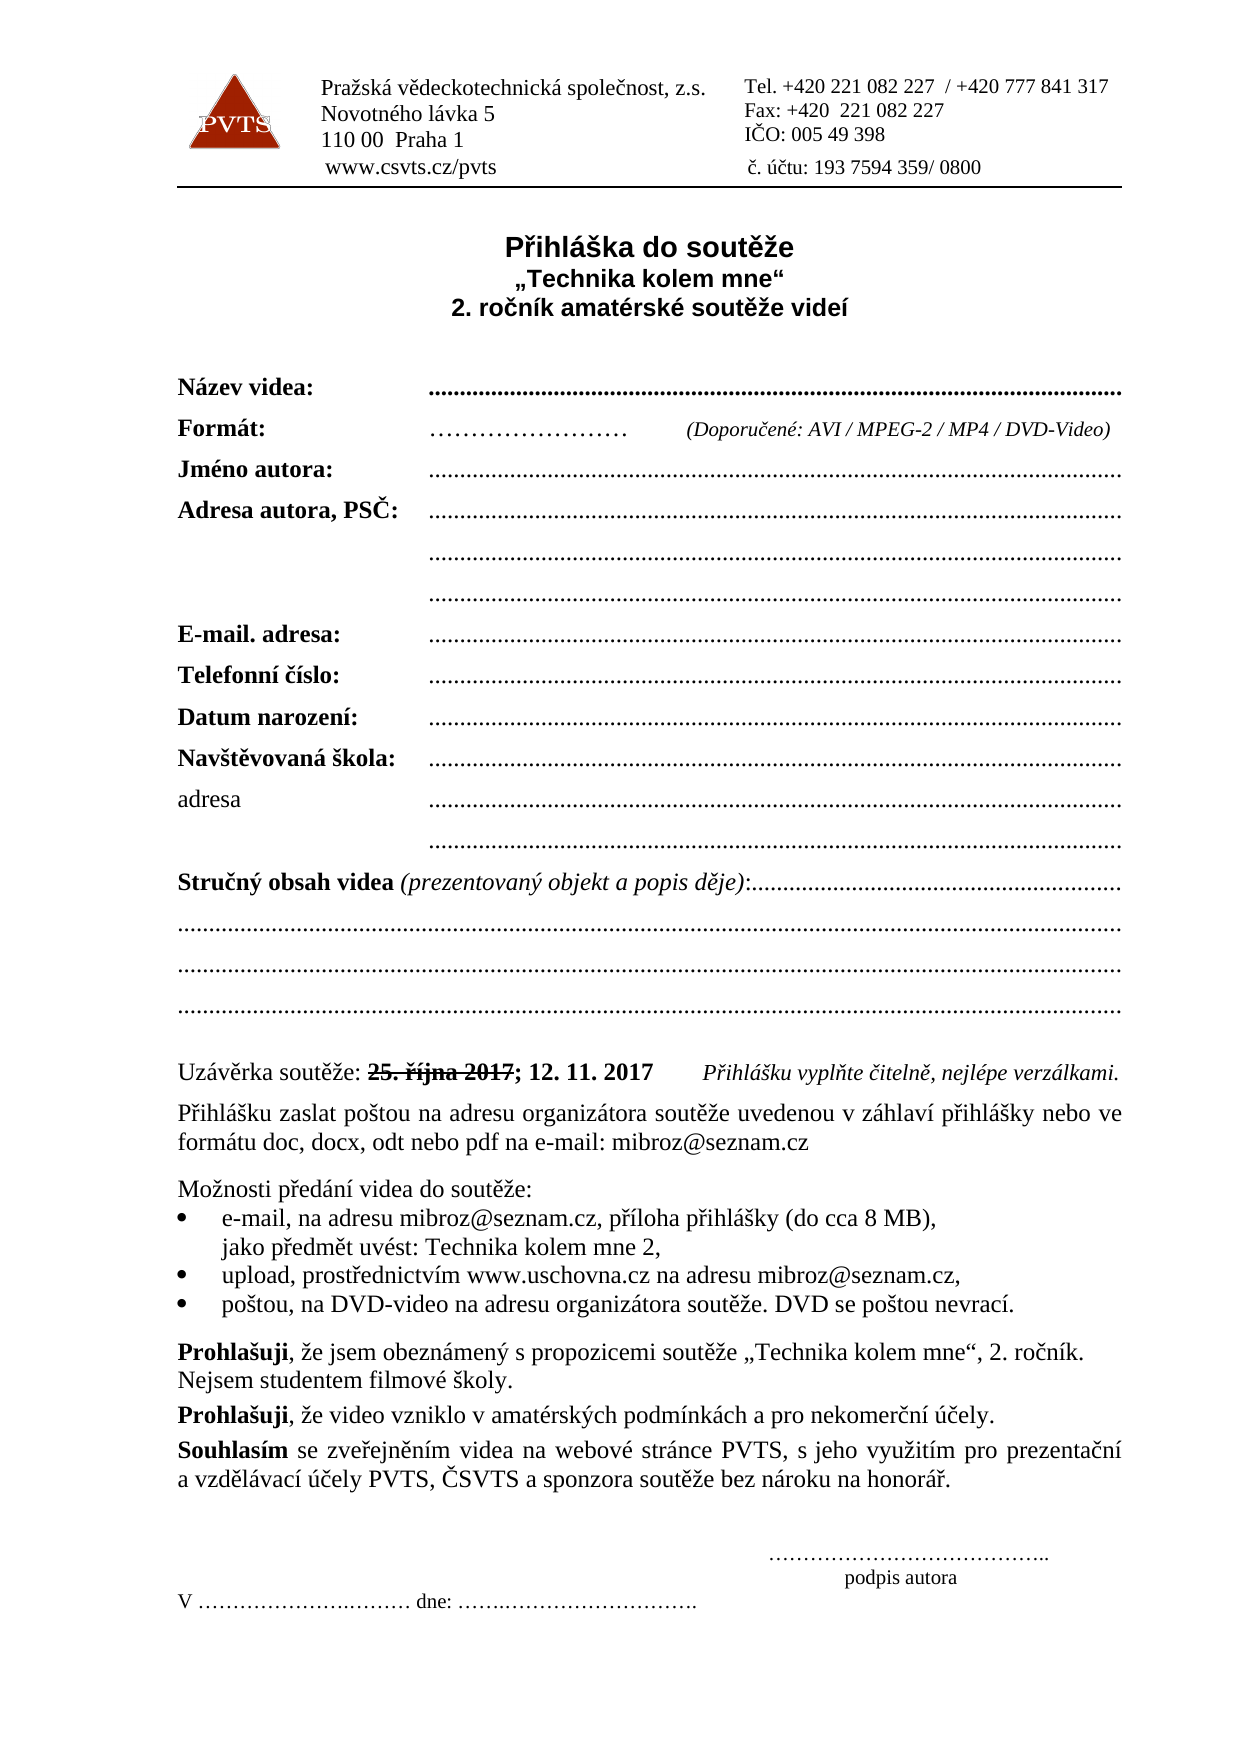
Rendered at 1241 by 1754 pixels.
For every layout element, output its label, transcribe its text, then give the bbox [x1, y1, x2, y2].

text Jméno autora: [177, 454, 1122, 483]
text Možnosti předání videa do soutěže: [177, 1174, 1122, 1203]
text ………………………………….. [177, 1541, 1122, 1565]
text Přihláška do soutěže [177, 230, 1122, 264]
text Formát: …………………… (Doporučené: AVI / MPEG-2 / MP4 / DVD-Video) [177, 413, 1122, 442]
text V ………………….……… dne: …….………………………. [177, 1589, 1122, 1613]
text Navštěvovaná škola: [177, 743, 1122, 772]
text E-mail. adresa: [177, 619, 1122, 648]
text Prohlašuji, že jsem obeznámený s propozicemi soutěže „Technika kolem mne“, 2. ročník. Nejsem studentem filmové školy. [177, 1337, 1122, 1394]
text 2. ročník amatérské soutěže videí [177, 293, 1122, 321]
text Název videa: [177, 372, 1122, 401]
text Přihlášku zaslat poštou na adresu organizátora soutěže uvedenou v záhlaví přihlášky nebo ve formátu doc, docx, odt nebo pdf na e-mail: mibroz@seznam.cz [177, 1098, 1122, 1156]
text adresa [177, 784, 1122, 813]
list e-mail, na adresu mibroz@seznam.cz, příloha přihlášky (do cca 8 MB), [177, 1203, 1122, 1232]
text „Technika kolem mne“ [177, 264, 1122, 293]
text Stručný obsah videa (prezentovaný objekt a popis děje): [177, 867, 1122, 896]
list poštou, na DVD-video na adresu organizátora soutěže. DVD se poštou nevrací. [177, 1289, 1122, 1318]
list upload, prostřednictvím www.uschovna.cz na adresu mibroz@seznam.cz, [177, 1261, 1122, 1289]
text Adresa autora, PSČ: [177, 496, 1122, 524]
list jako předmět uvést: Technika kolem mne 2, [222, 1232, 1122, 1261]
picture [188, 73, 281, 150]
text Prohlašuji, že video vzniklo v amatérských podmínkách a pro nekomerční účely. [177, 1401, 1122, 1429]
text Datum narození: [177, 702, 1122, 731]
text Uzávěrka soutěže: 25. října 2017; 12. 11. 2017 Přihlášku vyplňte čitelně, nejlépe verzálkami. [177, 1057, 1122, 1086]
text podpis autora [177, 1565, 1122, 1589]
text Telefonní číslo: [177, 661, 1122, 689]
text Souhlasím se zveřejněním videa na webové stránce PVTS, s jeho využitím pro prezentační a vzdělávací účely PVTS, ČSVTS a sponzora soutěže bez nároku na honorář. [177, 1436, 1122, 1493]
